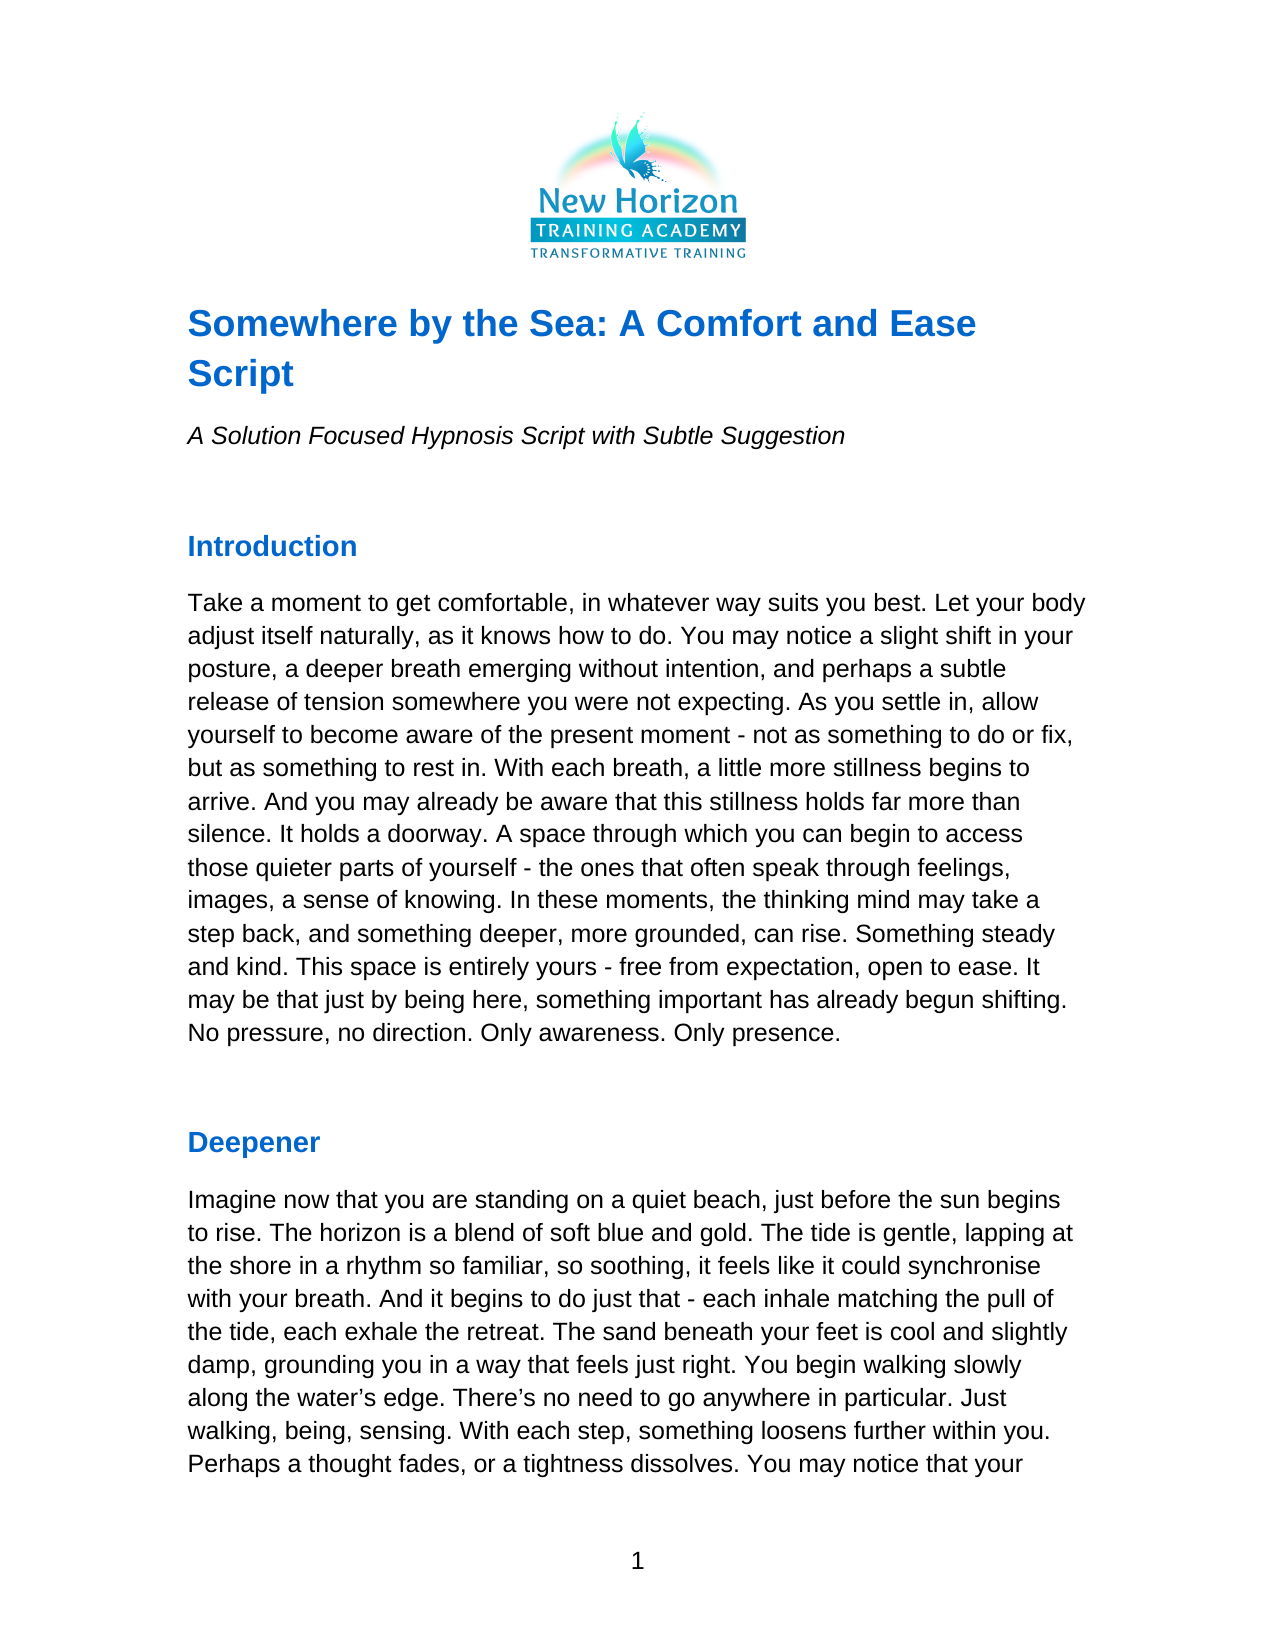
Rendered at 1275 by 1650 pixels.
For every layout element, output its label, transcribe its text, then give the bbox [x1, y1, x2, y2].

text Deepener [187, 1125, 1087, 1159]
text A Solution Focused Hypnosis Script with Subtle Suggestion [187, 421, 1087, 450]
text Introduction [187, 529, 1087, 562]
text Somewhere by the Sea: A Comfort and Ease Script [187, 301, 1087, 394]
text Take a moment to get comfortable, in whatever way suits you best. Let your body adjust itself naturally, as it knows how to do. You may notice a slight shift in your posture, a deeper breath emerging without intention, and perhaps a subtle release of tension somewhere you were not expecting. As you settle in, allow yourself to become aware of the present moment - not as something to do or fix, but as something to rest in. With each breath, a little more stillness begins to arrive. And you may already be aware that this stillness holds far more than silence. It holds a doorway. A space through which you can begin to access those quieter parts of yourself - the ones that often speak through feelings, images, a sense of knowing. In these moments, the thinking mind may take a step back, and something deeper, more grounded, can rise. Something steady and kind. This space is entirely yours - free from expectation, open to ease. It may be that just by being here, something important has already begun shifting. No pressure, no direction. Only awareness. Only presence. [187, 588, 1087, 1046]
picture [450, 75, 826, 302]
